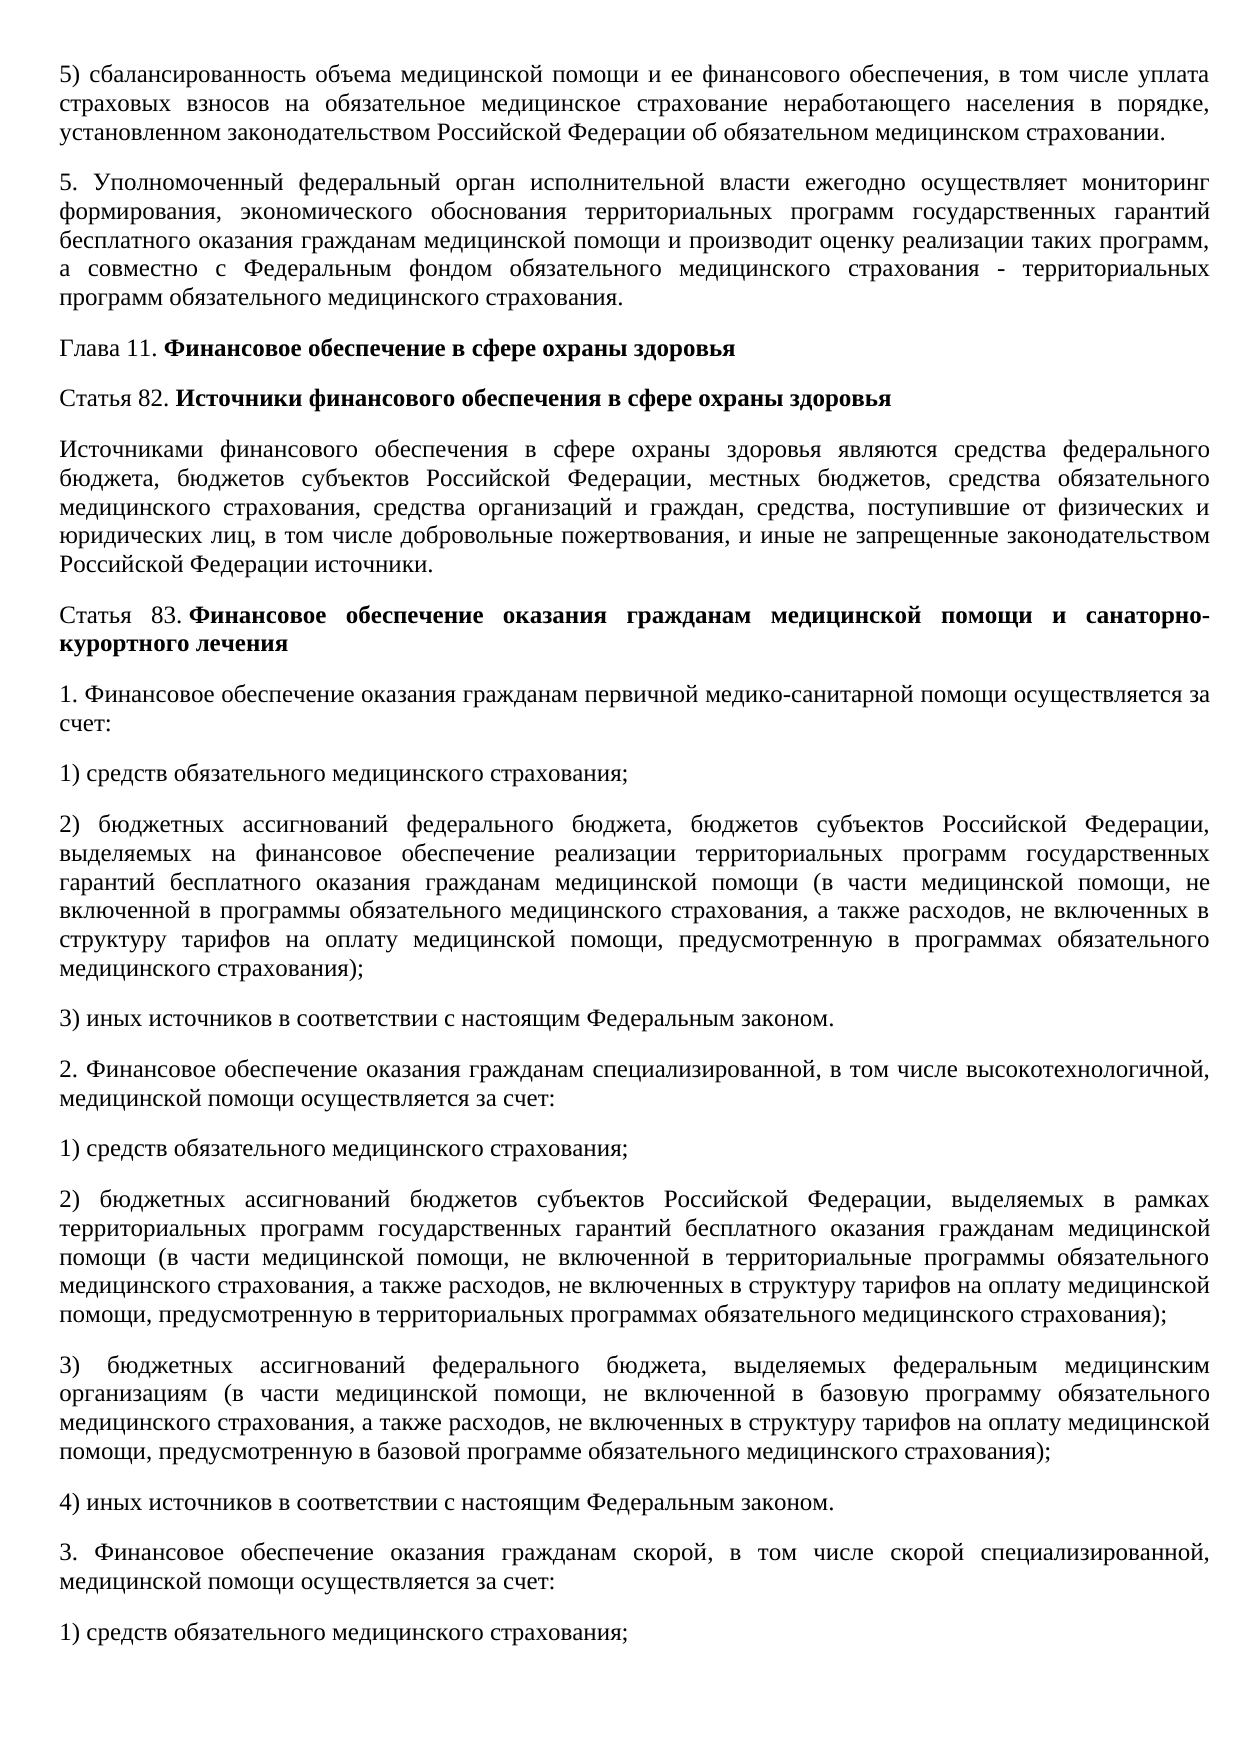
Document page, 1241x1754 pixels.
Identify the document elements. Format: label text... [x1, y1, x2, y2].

text Статья 83. Финансовое обеспечение оказания гражданам медицинской помощи и санаторно-курортного лечения [59, 600, 1211, 657]
text 4) иных источников в соответствии с настоящим Федеральным законом. [59, 1487, 1211, 1515]
text 2) бюджетных ассигнований федерального бюджета, бюджетов субъектов Российской Федерации, выделяемых на финансовое обеспечение реализации территориальных программ государственных гарантий бесплатного оказания гражданам медицинской помощи (в части медицинской помощи, не включенной в программы обязательного медицинского страхования, а также расходов, не включенных в структуру тарифов на оплату медицинской помощи, предусмотренную в программах обязательного медицинского страхования); [59, 809, 1211, 982]
text 3. Финансовое обеспечение оказания гражданам скорой, в том числе скорой специализированной, медицинской помощи осуществляется за счет: [59, 1537, 1211, 1595]
text 1) средств обязательного медицинского страхования; [59, 1617, 1211, 1645]
text 1) средств обязательного медицинского страхования; [59, 758, 1211, 787]
text 1) средств обязательного медицинского страхования; [59, 1133, 1211, 1162]
text 3) бюджетных ассигнований федерального бюджета, выделяемых федеральным медицинским организациям (в части медицинской помощи, не включенной в базовую программу обязательного медицинского страхования, а также расходов, не включенных в структуру тарифов на оплату медицинской помощи, предусмотренную в базовой программе обязательного медицинского страхования); [59, 1350, 1211, 1465]
text 3) иных источников в соответствии с настоящим Федеральным законом. [59, 1003, 1211, 1032]
text 1. Финансовое обеспечение оказания гражданам первичной медико-санитарной помощи осуществляется за счет: [59, 679, 1211, 737]
text Статья 82. Источники финансового обеспечения в сфере охраны здоровья [59, 383, 1211, 412]
text 2) бюджетных ассигнований бюджетов субъектов Российской Федерации, выделяемых в рамках территориальных программ государственных гарантий бесплатного оказания гражданам медицинской помощи (в части медицинской помощи, не включенной в территориальные программы обязательного медицинского страхования, а также расходов, не включенных в структуру тарифов на оплату медицинской помощи, предусмотренную в территориальных программах обязательного медицинского страхования); [59, 1184, 1211, 1328]
text 5. Уполномоченный федеральный орган исполнительной власти ежегодно осуществляет мониторинг формирования, экономического обоснования территориальных программ государственных гарантий бесплатного оказания гражданам медицинской помощи и производит оценку реализации таких программ, а совместно с Федеральным фондом обязательного медицинского страхования - территориальных программ обязательного медицинского страхования. [59, 167, 1211, 311]
text 2. Финансовое обеспечение оказания гражданам специализированной, в том числе высокотехнологичной, медицинской помощи осуществляется за счет: [59, 1054, 1211, 1112]
text 5) сбалансированность объема медицинской помощи и ее финансового обеспечения, в том числе уплата страховых взносов на обязательное медицинское страхование неработающего населения в порядке, установленном законодательством Российской Федерации об обязательном медицинском страховании. [59, 59, 1211, 145]
text Источниками финансового обеспечения в сфере охраны здоровья являются средства федерального бюджета, бюджетов субъектов Российской Федерации, местных бюджетов, средства обязательного медицинского страхования, средства организаций и граждан, средства, поступившие от физических и юридических лиц, в том числе добровольные пожертвования, и иные не запрещенные законодательством Российской Федерации источники. [59, 434, 1211, 578]
text Глава 11. Финансовое обеспечение в сфере охраны здоровья [59, 333, 1211, 362]
